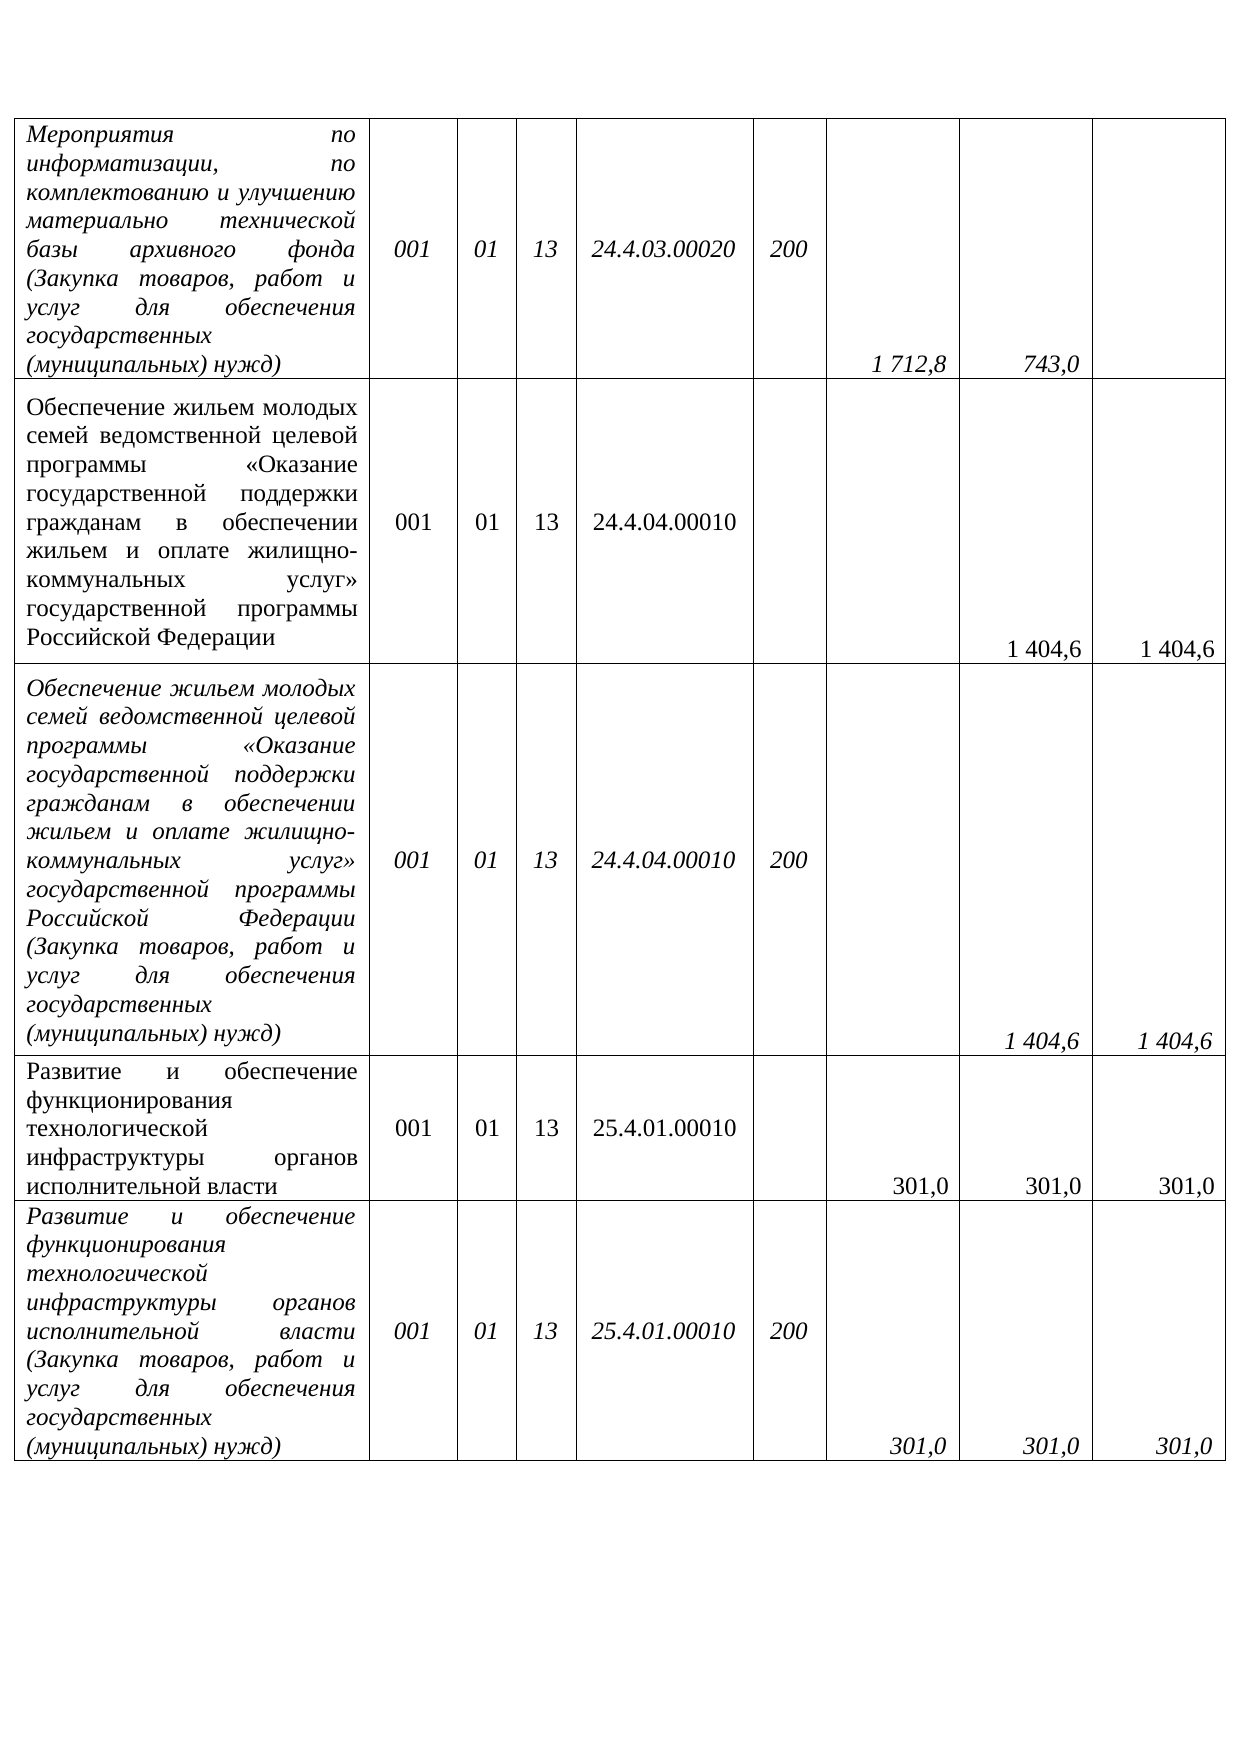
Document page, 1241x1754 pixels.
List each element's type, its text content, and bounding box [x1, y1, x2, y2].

table_cell 24.4.03.00020 [577, 119, 753, 378]
table_cell 301,0 [827, 1201, 959, 1459]
table_cell 1 404,6 [960, 664, 1092, 1055]
table_cell 001 [370, 1056, 457, 1200]
table_cell 13 [517, 119, 576, 378]
table_cell 25.4.01.00010 [577, 1201, 753, 1459]
table_cell 001 [370, 1201, 457, 1459]
table_cell 200 [754, 119, 826, 378]
table_cell [827, 379, 959, 663]
table_cell 001 [370, 379, 457, 663]
table_cell 13 [517, 379, 576, 663]
table_cell 301,0 [1093, 1056, 1225, 1200]
table_cell 301,0 [960, 1201, 1092, 1459]
table_cell 24.4.04.00010 [577, 664, 753, 1055]
table_cell 13 [517, 664, 576, 1055]
table_cell [827, 664, 959, 1055]
table_cell [1093, 119, 1225, 378]
table_cell 001 [370, 664, 457, 1055]
table_cell 25.4.01.00010 [577, 1056, 753, 1200]
table_cell 13 [517, 1056, 576, 1200]
table_cell Развитие и обеспечение функционирования технологической инфраструктуры органов исполнительной власти (Закупка товаров, работ и услуг для обеспечения государственных (муниципальных) нужд) [15, 1201, 369, 1459]
table_cell [754, 1056, 826, 1200]
table_cell 01 [458, 664, 516, 1055]
table_cell 24.4.04.00010 [577, 379, 753, 663]
table_cell 301,0 [827, 1056, 959, 1200]
table_cell 01 [458, 1056, 516, 1200]
table_cell 01 [458, 1201, 516, 1459]
table_cell 001 [370, 119, 457, 378]
table_cell 301,0 [1093, 1201, 1225, 1459]
table_cell Обеспечение жильем молодых семей ведомственной целевой программы «Оказание государственной поддержки гражданам в обеспечении жильем и оплате жилищно-коммунальных услуг» государственной программы Российской Федерации (Закупка товаров, работ и услуг для обеспечения государственных (муниципальных) нужд) [15, 664, 369, 1055]
table_cell Обеспечение жильем молодых семей ведомственной целевой программы «Оказание государственной поддержки гражданам в обеспечении жильем и оплате жилищно-коммунальных услуг» государственной программы Российской Федерации [15, 379, 369, 663]
table_cell 1 404,6 [960, 379, 1092, 663]
table_cell 1 404,6 [1093, 379, 1225, 663]
table_cell 301,0 [960, 1056, 1092, 1200]
table_cell 743,0 [960, 119, 1092, 378]
table_cell 1 404,6 [1093, 664, 1225, 1055]
table_cell 13 [517, 1201, 576, 1459]
table_cell [754, 379, 826, 663]
table_cell 01 [458, 119, 516, 378]
table_cell 1 712,8 [827, 119, 959, 378]
table_cell Мероприятия по информатизации, по комплектованию и улучшению материально технической базы архивного фонда (Закупка товаров, работ и услуг для обеспечения государственных (муниципальных) нужд) [15, 119, 369, 378]
table_cell 200 [754, 664, 826, 1055]
table_cell 200 [754, 1201, 826, 1459]
table_cell Развитие и обеспечение функционирования технологической инфраструктуры органов исполнительной власти [15, 1056, 369, 1200]
table_cell 01 [458, 379, 516, 663]
